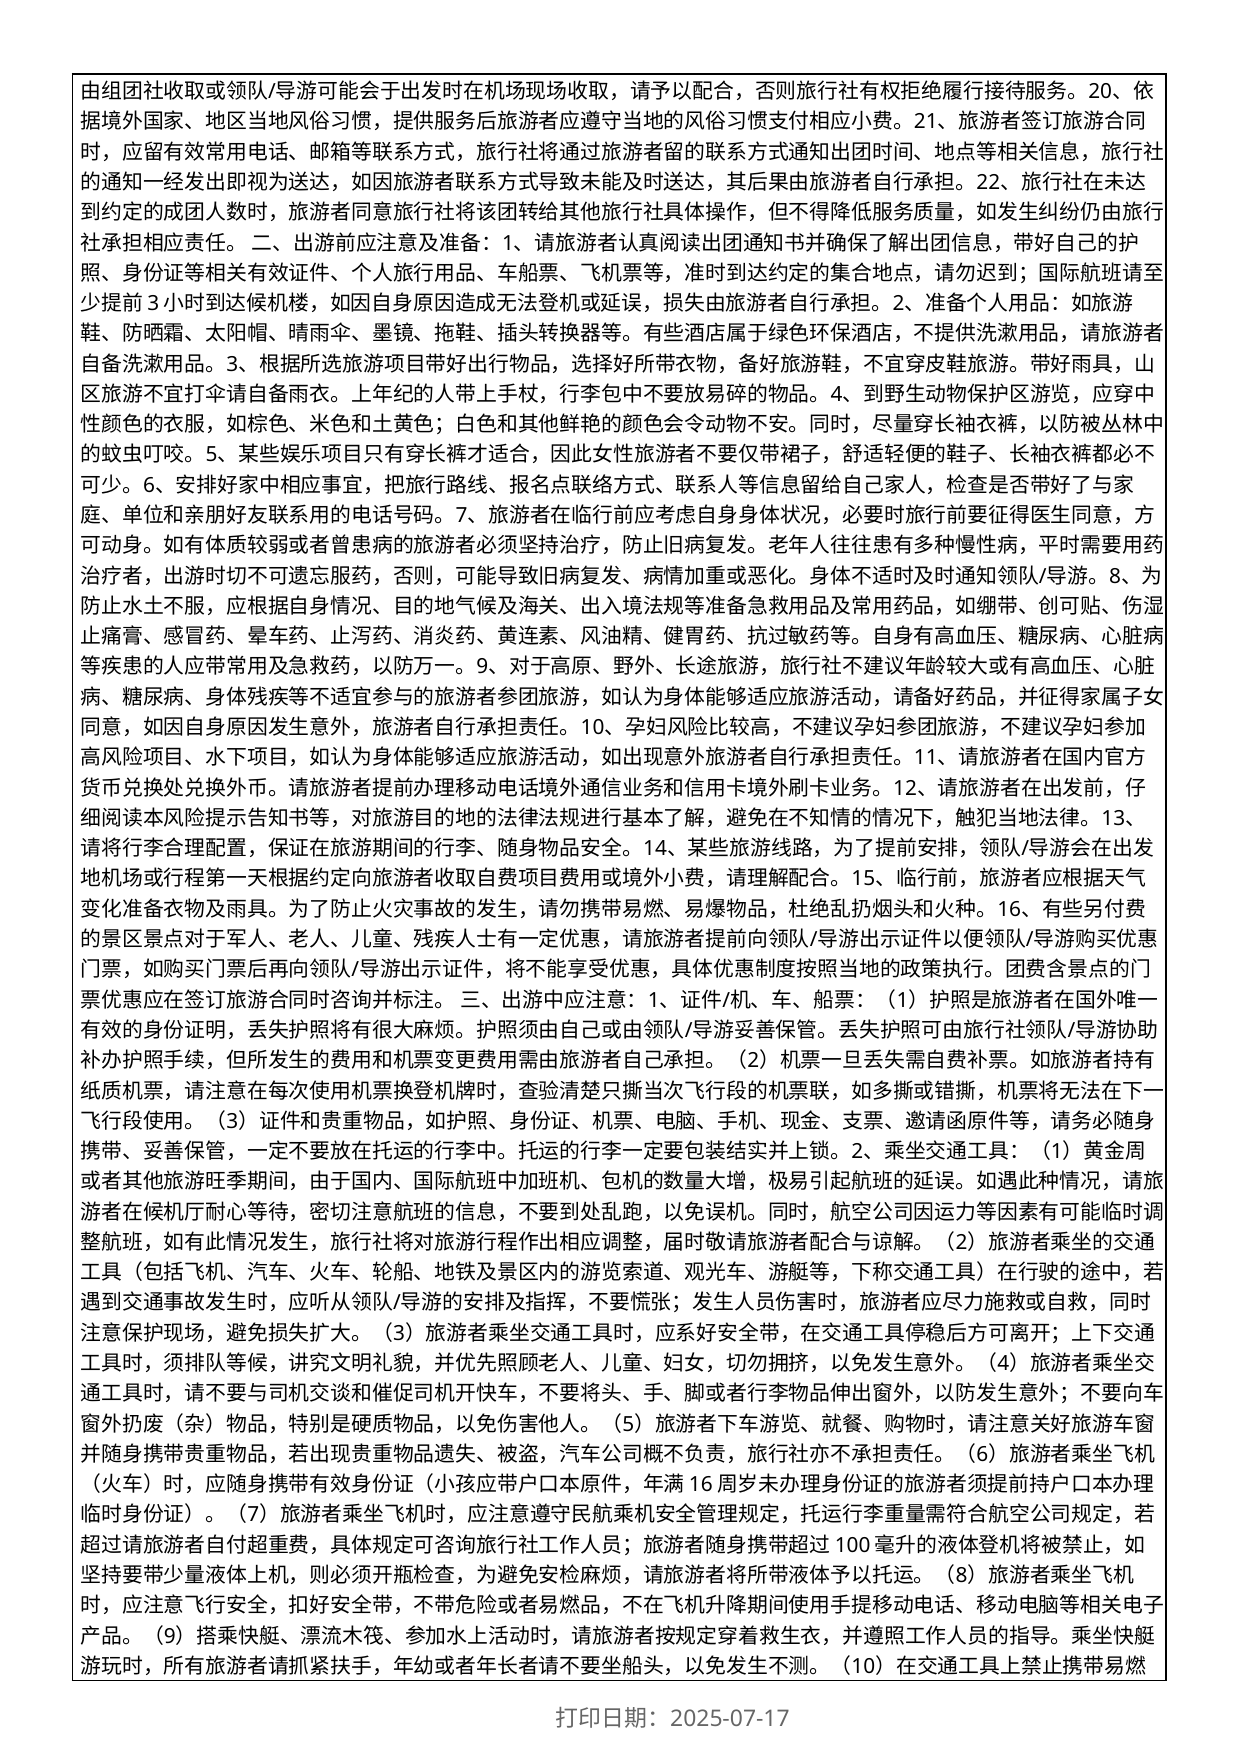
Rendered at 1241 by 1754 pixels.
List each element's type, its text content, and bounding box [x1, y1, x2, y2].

table_cell 定制泰国 [73, 75, 1165, 1679]
